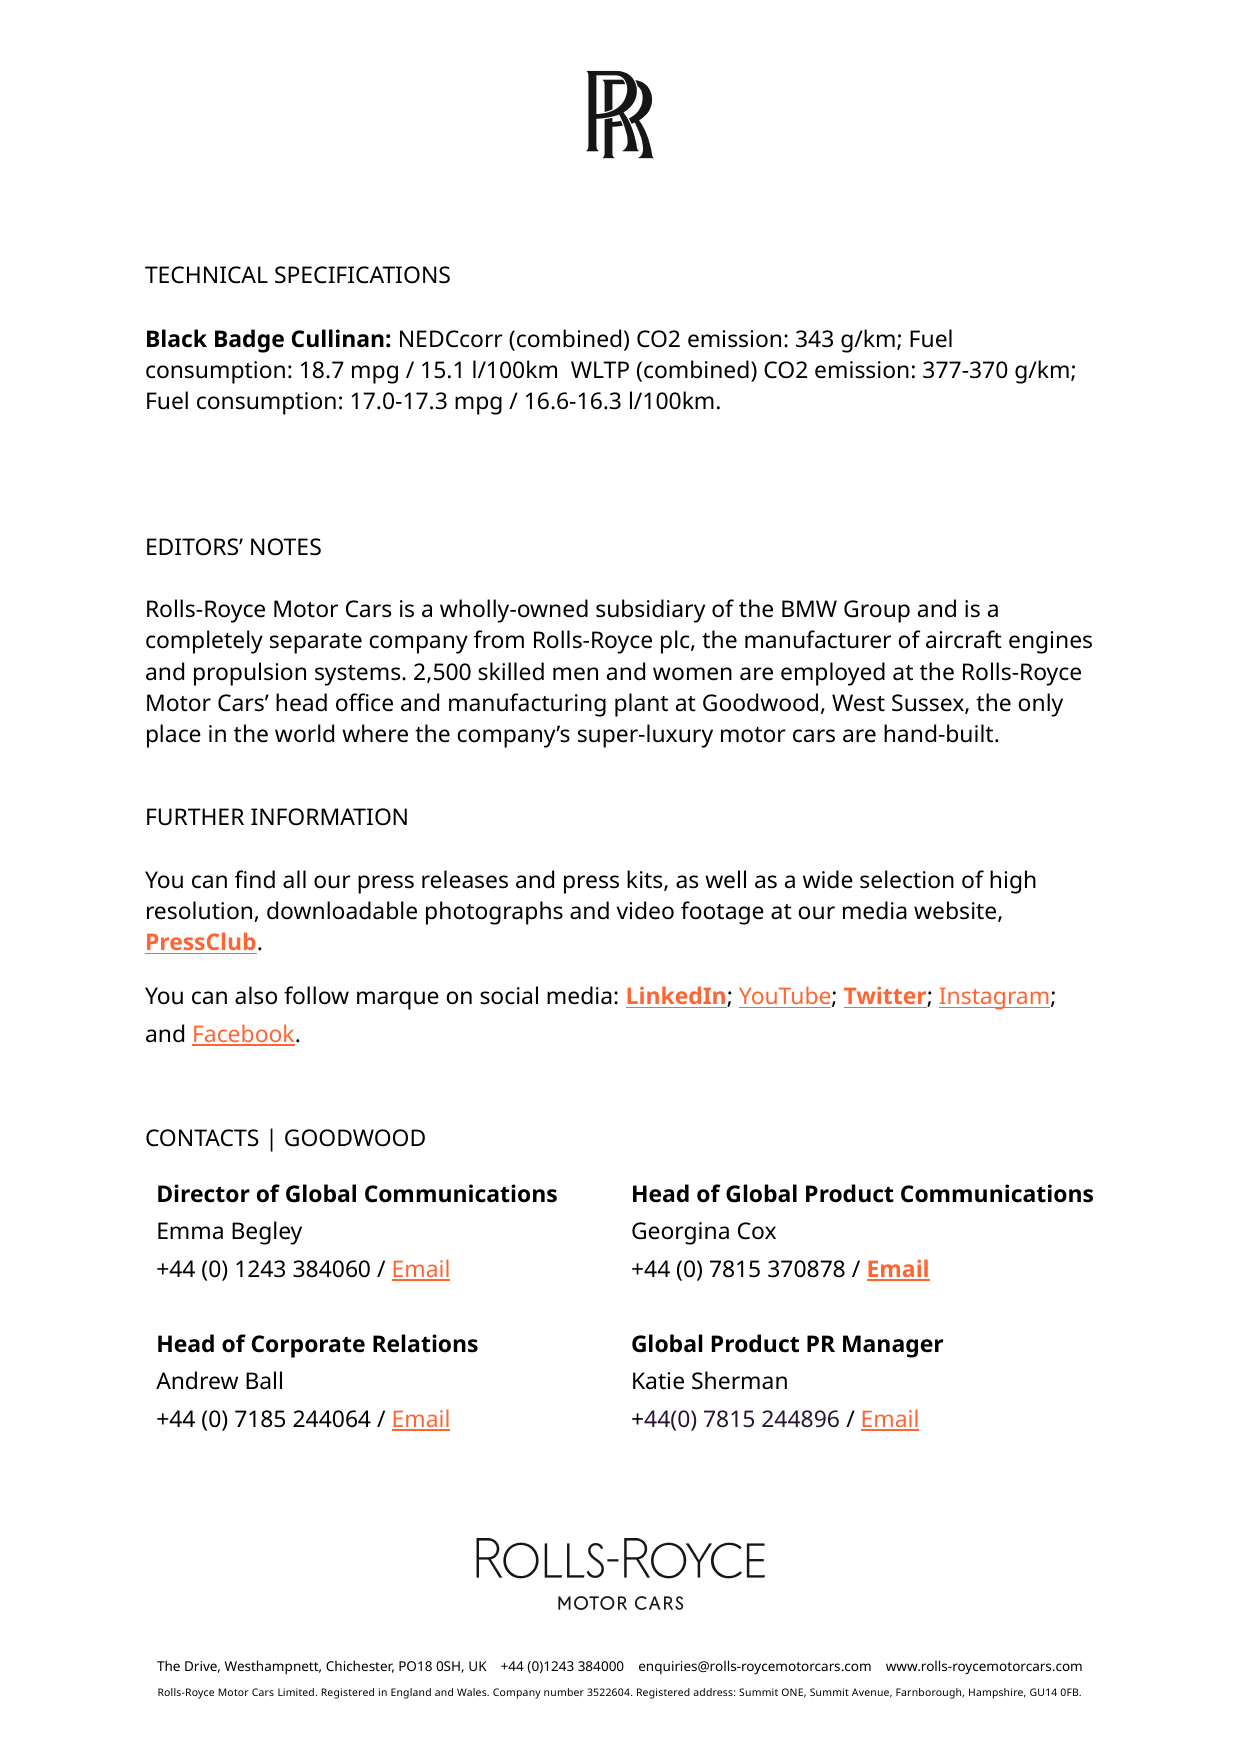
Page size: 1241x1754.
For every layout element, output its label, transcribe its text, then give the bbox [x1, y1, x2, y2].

table_header Director of Global Communications Emma Begley +44 (0) 1243 384060 / Email [145, 1172, 619, 1322]
picture [475, 1538, 766, 1611]
list Rolls-Royce Motor Cars is a wholly-owned subsidiary of the BMW Group and is a completely separate company from Rolls-Royce plc, the manufacturer of aircraft engines and propulsion systems. 2,500 skilled men and women are employed at the Rolls-Royce Motor Cars’ head office and manufacturing plant at Goodwood, West Sussex, the only place in the world where the company’s super-luxury motor cars are hand-built. [145, 593, 1096, 749]
table_cell Head of Corporate Relations Andrew Ball +44 (0) 7185 244064 / Email [145, 1322, 619, 1434]
list EDITORS’ NOTES [145, 531, 1096, 562]
text CONTACTS | GOODWOOD [145, 1122, 1096, 1153]
text You can find all our press releases and press kits, as well as a wide selection of high resolution, downloadable photographs and video footage at our media website, PressClub. [145, 864, 1096, 958]
subtitle FURTHER INFORMATION [145, 795, 1096, 833]
table_header Head of Global Product Communications Georgina Cox +44 (0) 7815 370878 / Email [620, 1172, 1119, 1322]
text You can also follow marque on social media: LinkedIn; YouTube; Twitter; Instagram; and Facebook. [145, 975, 1096, 1050]
subtitle TECHNICAL SPECIFICATIONS [145, 254, 1096, 291]
text Black Badge Cullinan: NEDCcorr (combined) CO2 emission: 343 g/km; Fuel consumption: 18.7 mpg / 15.1 l/100km WLTP (combined) CO2 emission: 377-370 g/km; Fuel consumption: 17.0-17.3 mpg / 16.6-16.3 l/100km. [145, 323, 1096, 416]
table_cell Global Product PR Manager Katie Sherman +44(0) 7815 244896 / Email [620, 1322, 1119, 1434]
picture [586, 70, 654, 159]
